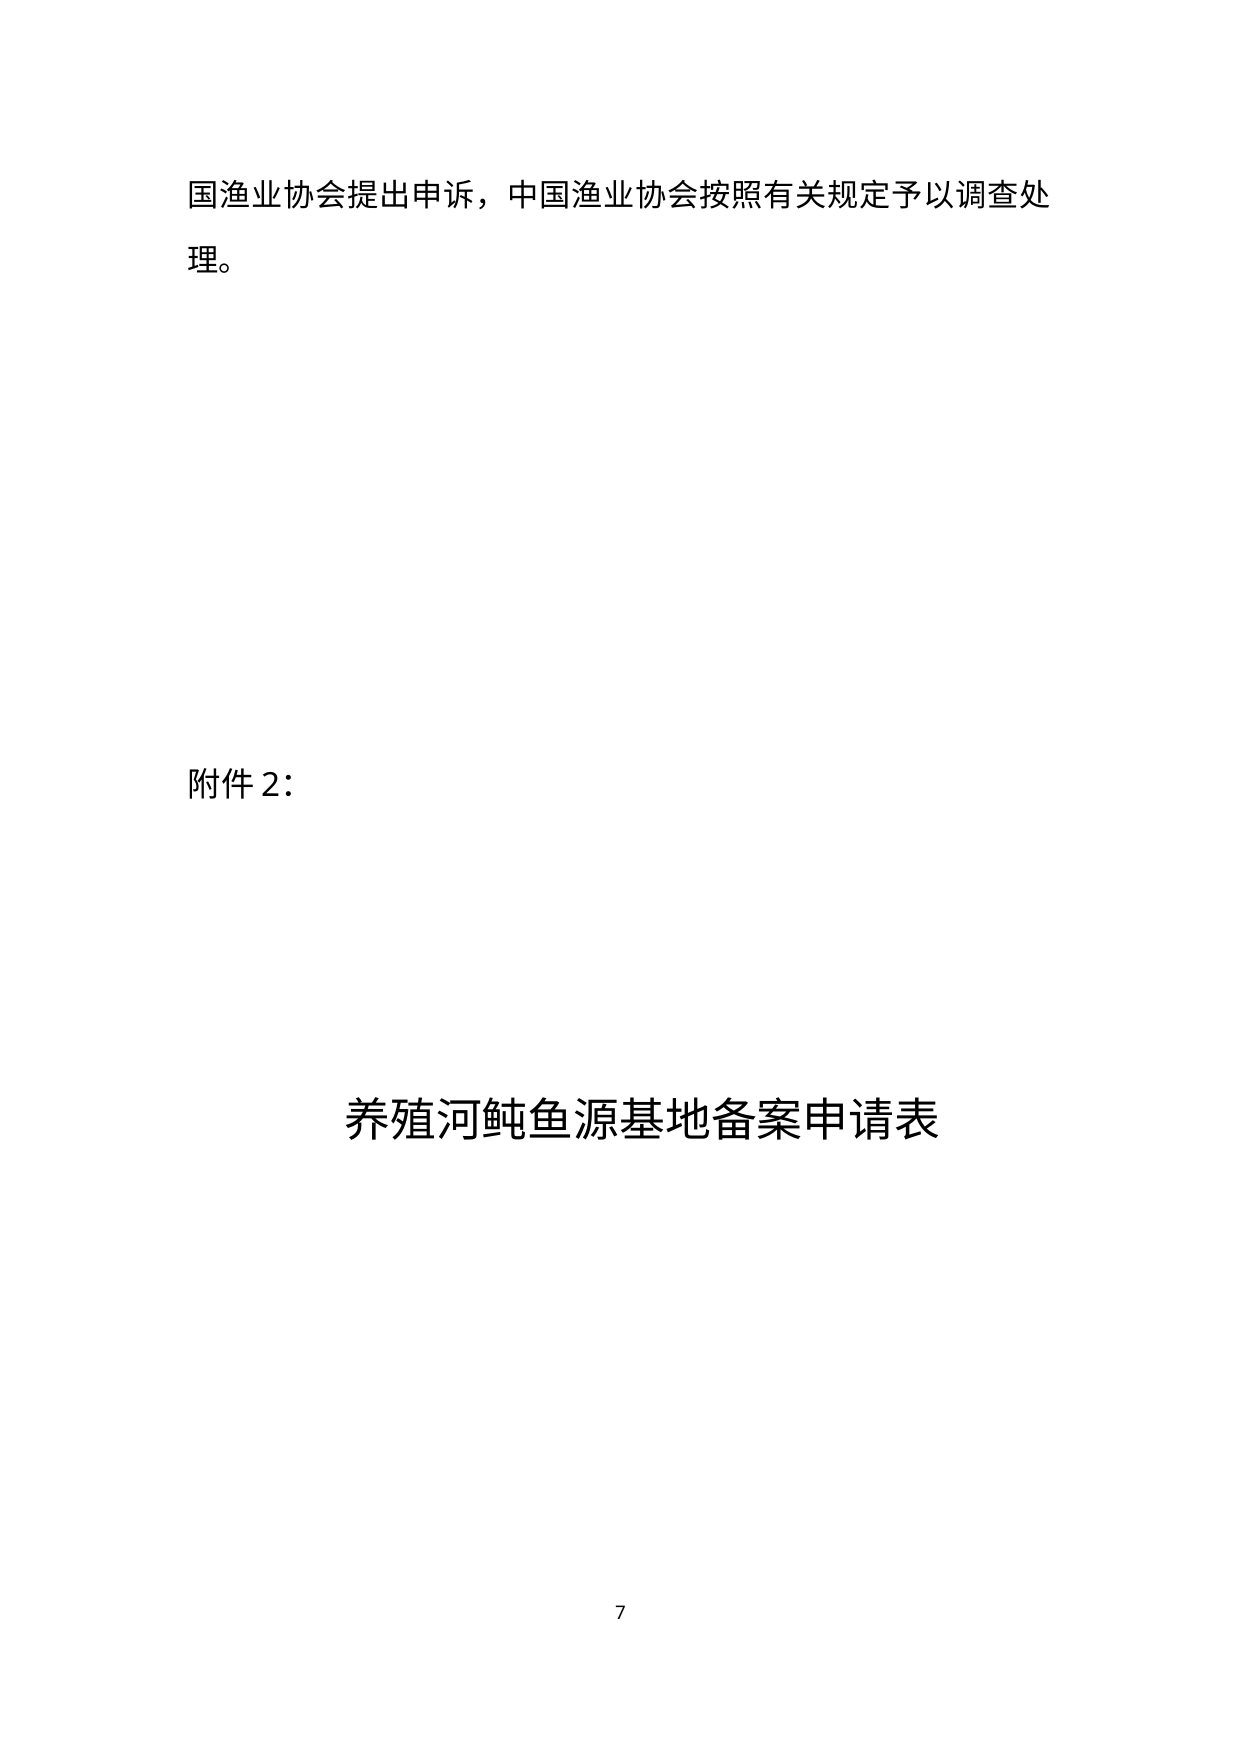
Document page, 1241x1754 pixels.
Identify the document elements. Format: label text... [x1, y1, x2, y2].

text 养殖河鲀鱼源基地备案申请表 [187, 1083, 1053, 1149]
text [187, 160, 1053, 290]
text 附件2： [187, 757, 1053, 806]
